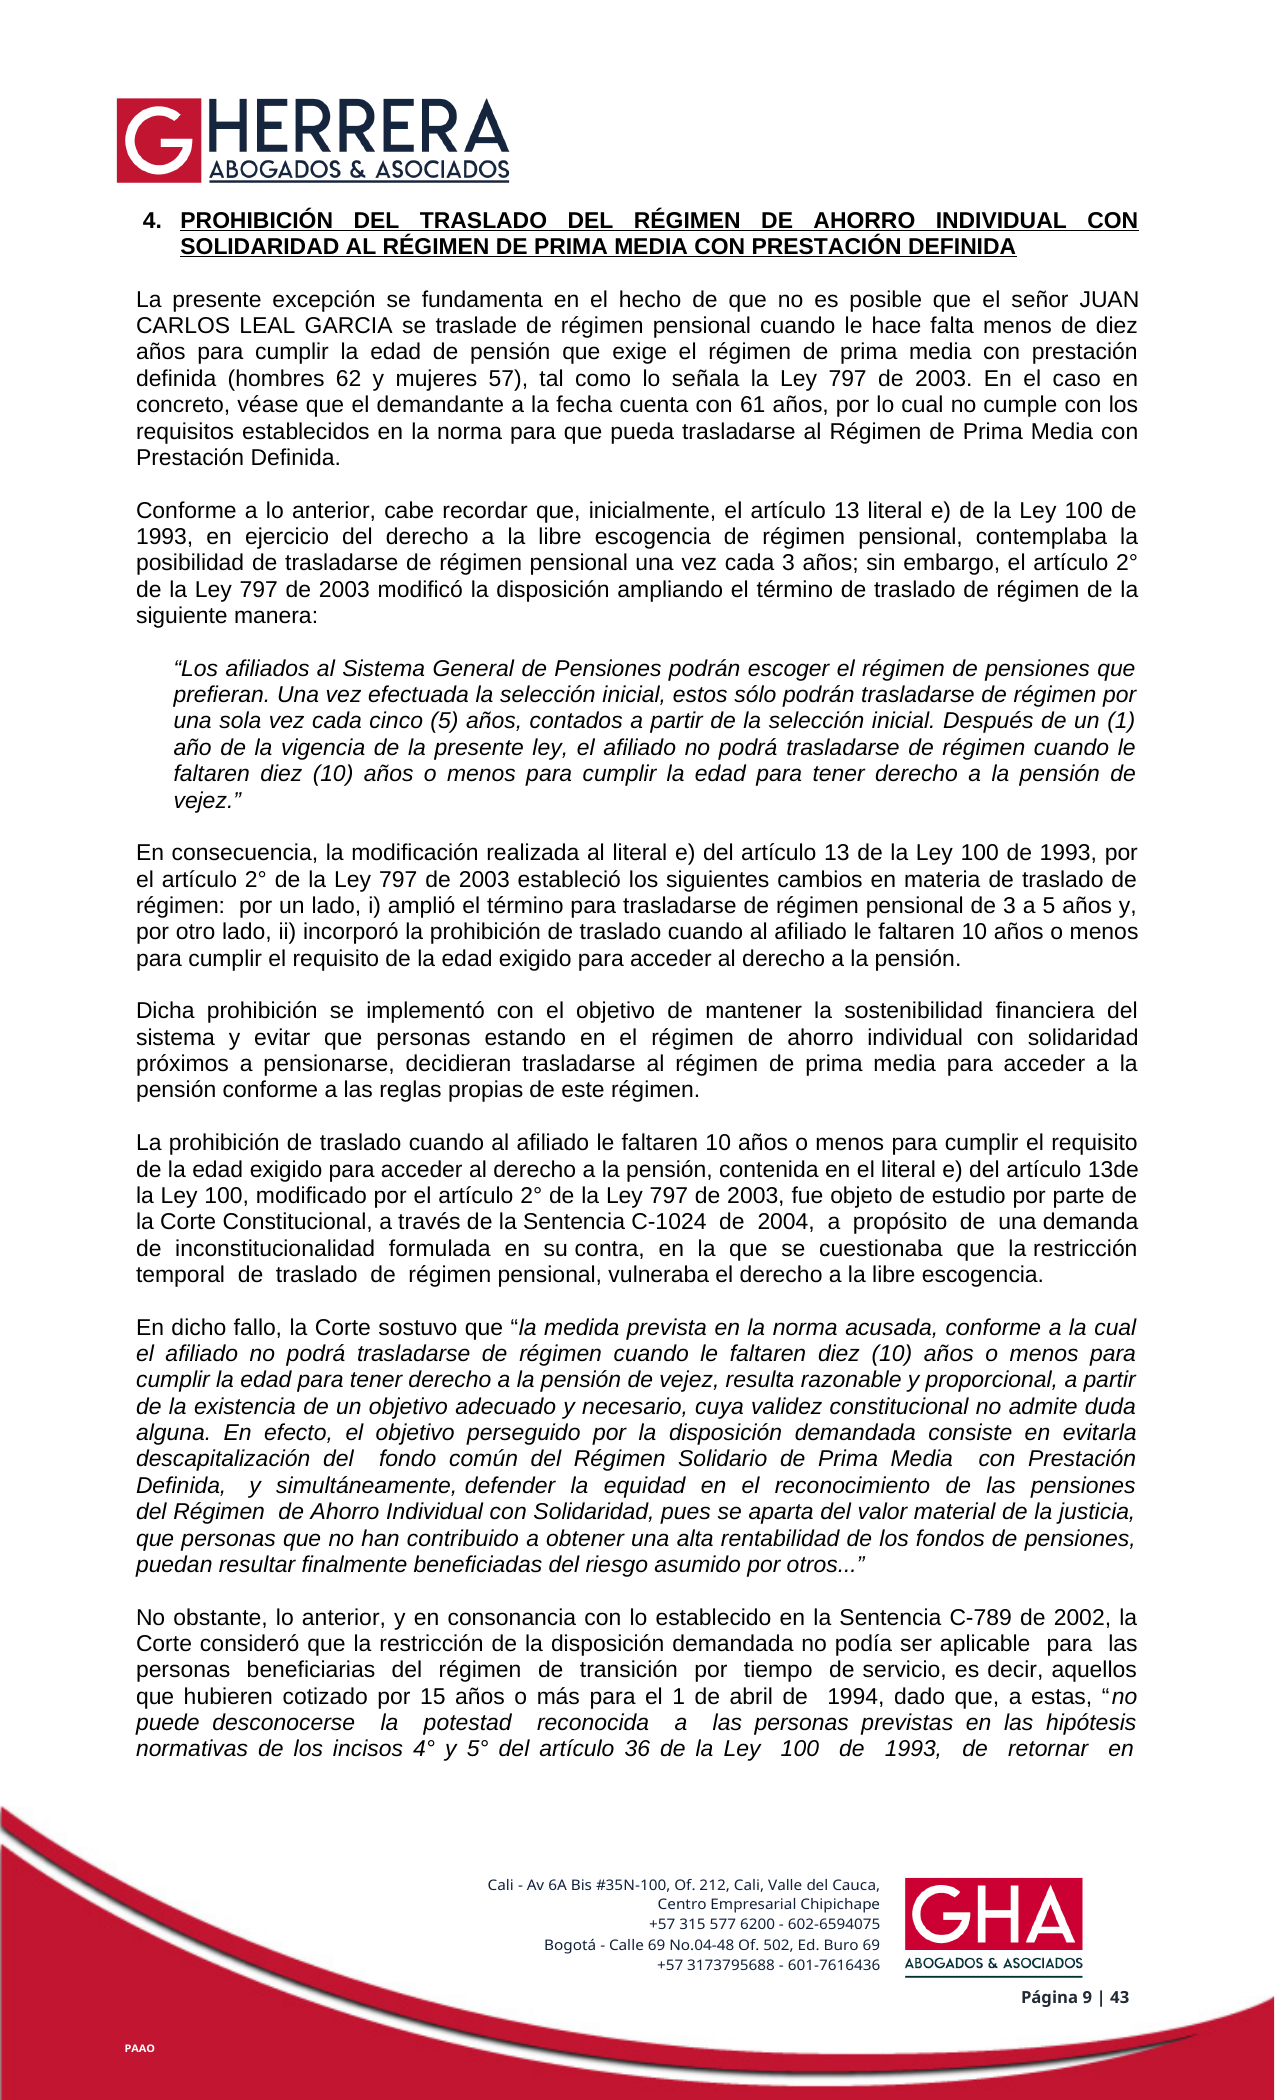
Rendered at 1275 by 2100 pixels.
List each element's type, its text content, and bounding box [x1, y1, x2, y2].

text En dicho fallo, la Corte sostuvo que “la medida prevista en la norma acusada, conforme a la cual el afiliado no podrá trasladarse de régimen cuando le faltaren diez (10) años o menos para cumplir la edad para tener derecho a la pensión de vejez, resulta razonable y proporcional, a partir de la existencia de un objetivo adecuado y necesario, cuya validez constitucional no admite duda alguna. En efecto, el objetivo perseguido por la disposición demandada consiste en evitarla descapitalización del fondo común del Régimen Solidario de Prima Media con Prestación Definida, y simultáneamente, defender la equidad en el reconocimiento de las pensiones del Régimen de Ahorro Individual con Solidaridad, pues se aparta del valor material de la justicia, que personas que no han contribuido a obtener una alta rentabilidad de los fondos de pensiones, puedan resultar finalmente beneficiadas del riesgo asumido por otros...” [136, 1314, 1139, 1577]
text La prohibición de traslado cuando al afiliado le faltaren 10 años o menos para cumplir el requisito de la edad exigido para acceder al derecho a la pensión, contenida en el literal e) del artículo 13de la Ley 100, modificado por el artículo 2° de la Ley 797 de 2003, fue objeto de estudio por parte de la Corte Constitucional, a través de la Sentencia C-1024 de 2004, a propósito de una demanda de inconstitucionalidad formulada en su contra, en la que se cuestionaba que la restricción temporal de traslado de régimen pensional, vulneraba el derecho a la libre escogencia. [136, 1129, 1139, 1287]
text Dicha prohibición se implementó con el objetivo de mantener la sostenibilidad financiera del sistema y evitar que personas estando en el régimen de ahorro individual con solidaridad próximos a pensionarse, decidieran trasladarse al régimen de prima media para acceder a la pensión conforme a las reglas propias de este régimen. [136, 997, 1139, 1103]
text Conforme a lo anterior, cabe recordar que, inicialmente, el artículo 13 literal e) de la Ley 100 de 1993, en ejercicio del derecho a la libre escogencia de régimen pensional, contemplaba la posibilidad de trasladarse de régimen pensional una vez cada 3 años; sin embargo, el artículo 2° de la Ley 797 de 2003 modificó la disposición ampliando el término de traslado de régimen de la siguiente manera: [136, 497, 1139, 628]
picture [96, 75, 529, 206]
text La presente excepción se fundamenta en el hecho de que no es posible que el señor JUAN CARLOS LEAL GARCIA se traslade de régimen pensional cuando le hace falta menos de diez años para cumplir la edad de pensión que exige el régimen de prima media con prestación definida (hombres 62 y mujeres 57), tal como lo señala la Ley 797 de 2003. En el caso en concreto, véase que el demandante a la fecha cuenta con 61 años, por lo cual no cumple con los requisitos establecidos en la norma para que pueda trasladarse al Régimen de Prima Media con Prestación Definida. [136, 286, 1139, 470]
text En consecuencia, la modificación realizada al literal e) del artículo 13 de la Ley 100 de 1993, por el artículo 2° de la Ley 797 de 2003 estableció los siguientes cambios en materia de traslado de régimen: por un lado, i) amplió el término para trasladarse de régimen pensional de 3 a 5 años y, por otro lado, ii) incorporó la prohibición de traslado cuando al afiliado le faltaren 10 años o menos para cumplir el requisito de la edad exigido para acceder al derecho a la pensión. [136, 839, 1139, 971]
list PROHIBICIÓN DEL TRASLADO DEL RÉGIMEN DE AHORRO INDIVIDUAL CON SOLIDARIDAD AL RÉGIMEN DE PRIMA MEDIA CON PRESTACIÓN DEFINIDA [143, 207, 1139, 259]
picture [0, 1793, 1275, 2100]
text “Los afiliados al Sistema General de Pensiones podrán escoger el régimen de pensiones que prefieran. Una vez efectuada la selección inicial, estos sólo podrán trasladarse de régimen por una sola vez cada cinco (5) años, contados a partir de la selección inicial. Después de un (1) año de la vigencia de la presente ley, el afiliado no podrá trasladarse de régimen cuando le faltaren diez (10) años o menos para cumplir la edad para tener derecho a la pensión de vejez.” [173, 655, 1139, 813]
